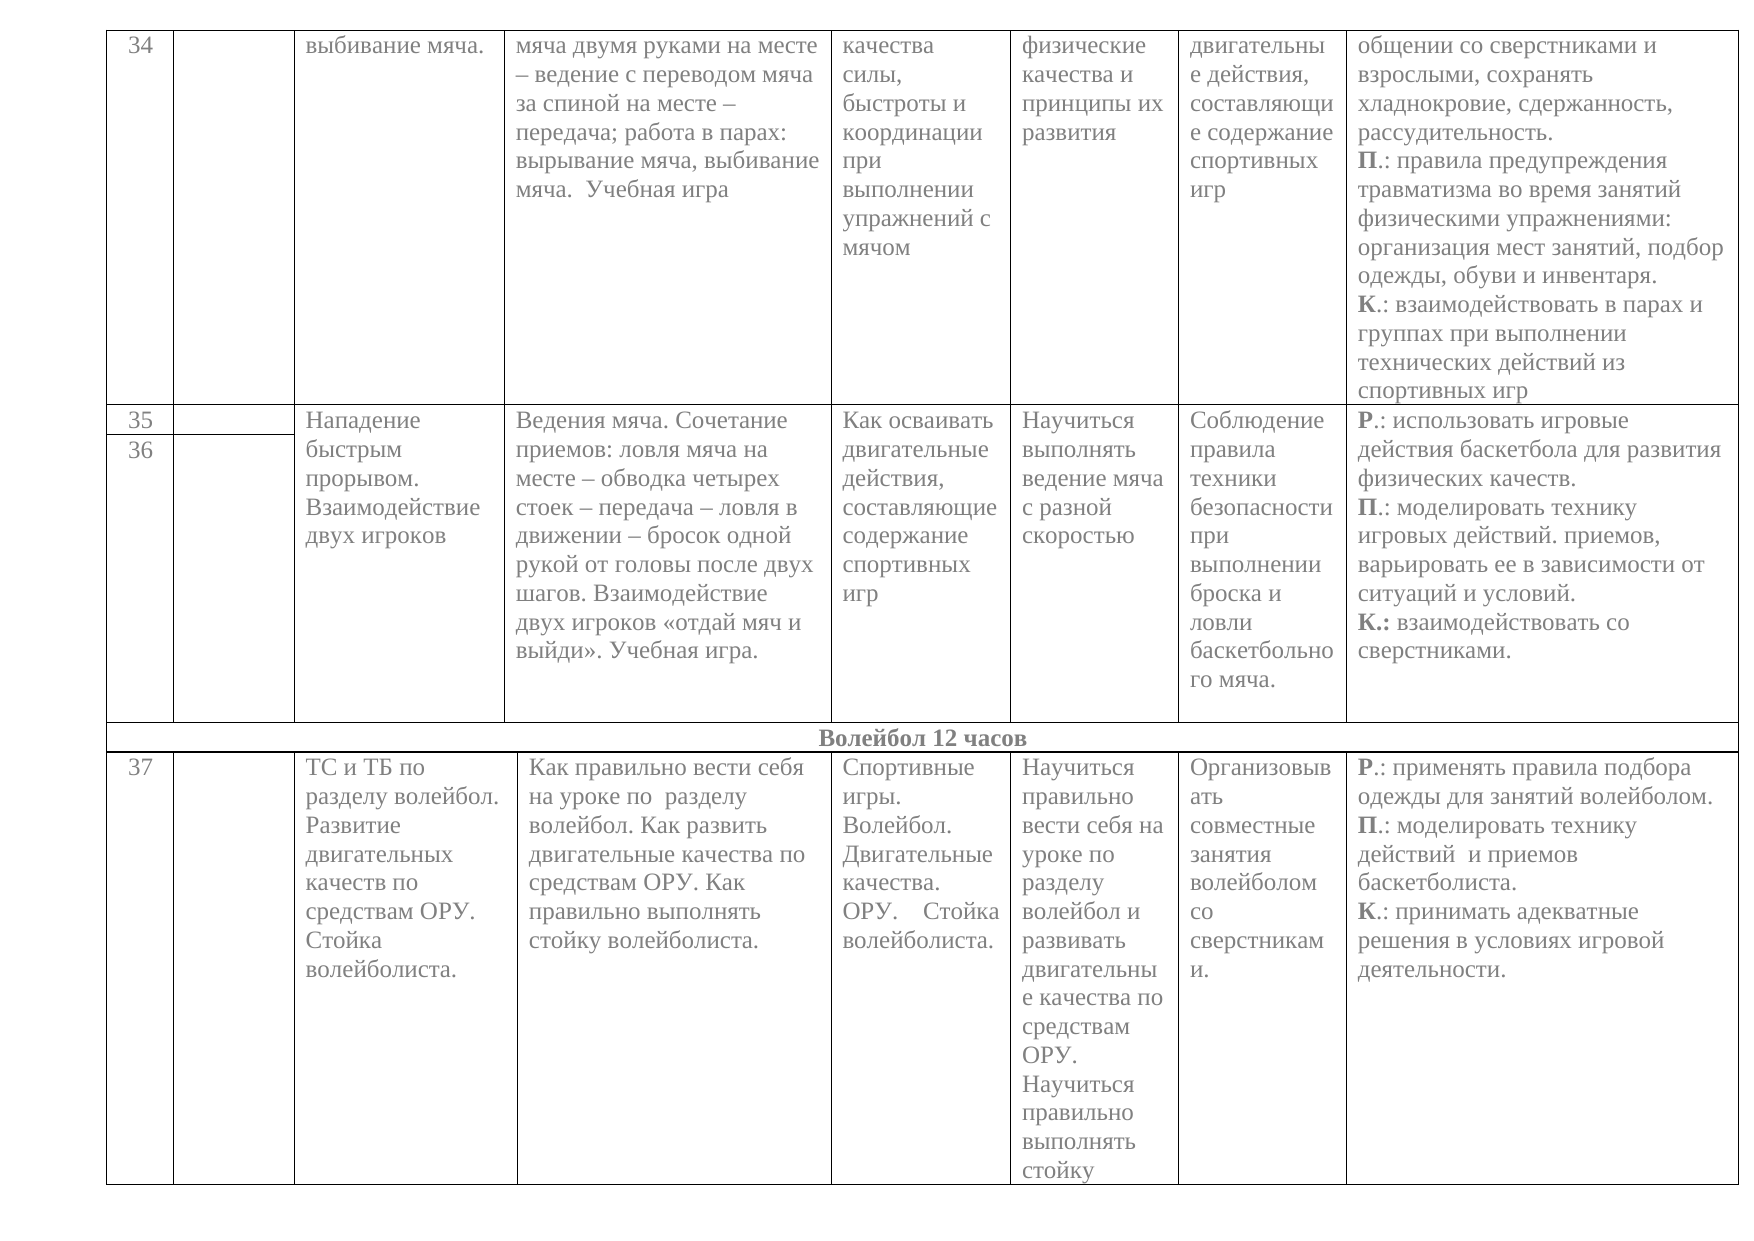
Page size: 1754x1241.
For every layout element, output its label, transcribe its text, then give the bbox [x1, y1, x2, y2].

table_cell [1179, 753, 1346, 1184]
table_cell [174, 31, 294, 404]
table_cell Научиться выполнять ведение мяча с разной скоростью [1011, 405, 1178, 722]
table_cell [295, 753, 517, 1184]
table_cell [174, 435, 294, 722]
table_cell [174, 753, 294, 1184]
table_cell 37 [107, 753, 173, 1184]
table_cell 35 [107, 405, 173, 434]
table_cell [174, 405, 294, 434]
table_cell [1011, 753, 1178, 1184]
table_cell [832, 753, 1010, 1184]
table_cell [295, 31, 504, 404]
table_cell Волейбол 12 часов [107, 723, 1738, 751]
table_cell 36 [107, 435, 173, 722]
table_cell Соблюдение правила техники безопасности при выполнении броска и ловли баскетбольного мяча. [1179, 405, 1346, 722]
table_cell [1179, 31, 1346, 404]
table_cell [1347, 31, 1738, 404]
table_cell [505, 31, 831, 404]
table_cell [832, 31, 1010, 404]
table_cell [1347, 753, 1738, 1184]
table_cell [1011, 31, 1178, 404]
table_cell Ведения мяча. Сочетание приемов: ловля мяча на месте – обводка четырех стоек – передача – ловля в движении – бросок одной рукой от головы после двух шагов. Взаимодействие двух игроков «отдай мяч и выйди». Учебная игра. [505, 405, 831, 722]
table_cell Р.: использовать игровые действия баскетбола для развития физических качеств. П.: моделировать технику игровых действий. приемов, варьировать ее в зависимости от ситуаций и условий. К.: взаимодействовать со сверстниками. [1347, 405, 1738, 722]
table_cell 33-34 [107, 31, 173, 404]
table_cell Нападение быстрым прорывом. Взаимодействие двух игроков [295, 405, 504, 722]
table_cell Как осваивать двигательные действия, составляющие содержание спортивных игр [832, 405, 1010, 722]
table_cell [518, 753, 831, 1184]
